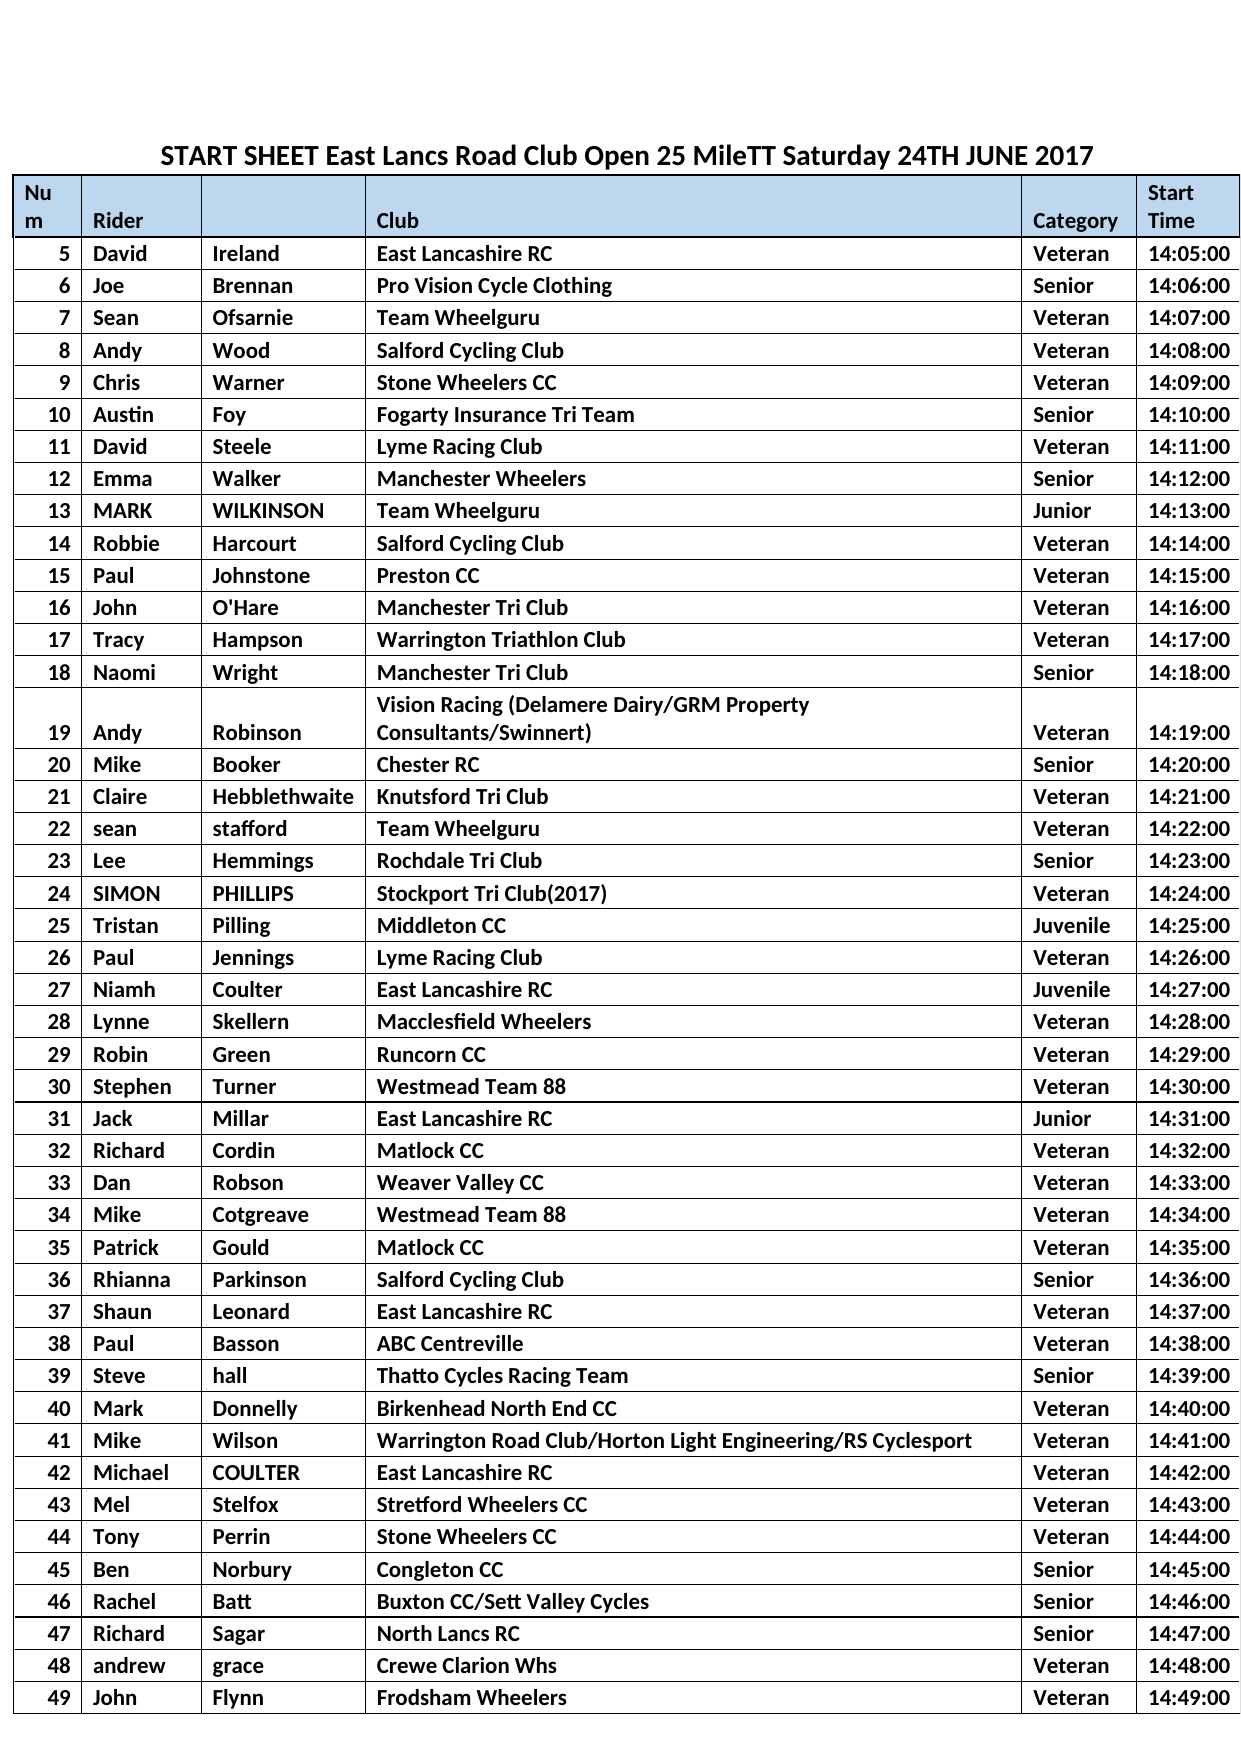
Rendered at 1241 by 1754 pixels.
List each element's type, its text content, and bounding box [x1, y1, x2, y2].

table_cell Tristan [82, 909, 201, 941]
table_cell andrew [82, 1650, 201, 1681]
table_cell John [82, 1682, 201, 1713]
table_cell Club [366, 176, 1021, 236]
table_cell Tony [82, 1521, 201, 1552]
table_cell 14:43:00 [1137, 1488, 1240, 1520]
table_cell Manchester Wheelers [366, 463, 1021, 494]
table_cell Runcorn CC [366, 1038, 1021, 1069]
table_cell Westmead Team 88 [366, 1199, 1021, 1230]
table_cell Salford Cycling Club [366, 527, 1021, 558]
table_cell Mike [82, 749, 201, 779]
table_cell Chris [82, 366, 201, 397]
table_cell 28 [14, 1006, 81, 1037]
table_cell Birkenhead North End CC [366, 1392, 1021, 1423]
table_cell 14:13:00 [1137, 494, 1240, 526]
table_cell 27 [14, 974, 81, 1005]
table_cell 22 [14, 813, 81, 844]
table_cell Jack [82, 1103, 201, 1134]
table_cell Manchester Tri Club [366, 592, 1021, 623]
table_cell 17 [14, 624, 81, 655]
table_cell 14:09:00 [1137, 365, 1240, 397]
table_cell Pro Vision Cycle Clothing [366, 270, 1021, 301]
table_cell 14:16:00 [1137, 591, 1240, 623]
table_cell 14:34:00 [1137, 1198, 1240, 1230]
table_cell 14:15:00 [1137, 559, 1240, 591]
table_cell North Lancs RC [366, 1618, 1021, 1649]
table_cell East Lancashire RC [366, 238, 1021, 269]
table_cell Buxton CC/Sett Valley Cycles [366, 1585, 1021, 1616]
table_cell Paul [82, 1328, 201, 1359]
table_cell Fogarty Insurance Tri Team [366, 399, 1021, 430]
table_cell Junior [1022, 495, 1136, 526]
table_cell Matlock CC [366, 1135, 1021, 1166]
table_cell Salford Cycling Club [366, 334, 1021, 365]
table_cell 14:37:00 [1137, 1295, 1240, 1327]
table_cell Veteran [1022, 1296, 1136, 1327]
table_cell Harcourt [202, 527, 365, 558]
table_cell Crewe Clarion Whs [366, 1650, 1021, 1681]
table_cell East Lancashire RC [366, 974, 1021, 1005]
table_cell Paul [82, 560, 201, 591]
table_cell Veteran [1022, 877, 1136, 908]
table_cell 19 [14, 688, 81, 747]
table_cell grace [202, 1650, 365, 1681]
table_cell Veteran [1022, 1392, 1136, 1423]
table_cell COULTER [202, 1457, 365, 1488]
table_cell Juvenile [1022, 974, 1136, 1005]
table_cell Senior [1022, 1585, 1136, 1616]
table_cell Richard [82, 1618, 201, 1649]
table_cell Patrick [82, 1231, 201, 1262]
table_cell 45 [14, 1553, 81, 1584]
table_cell Jennings [202, 942, 365, 973]
table_cell Coulter [202, 974, 365, 1005]
table_cell Gould [202, 1231, 365, 1262]
table_cell Rochdale Tri Club [366, 845, 1021, 876]
table_cell East Lancashire RC [366, 1103, 1021, 1134]
table_cell 14:30:00 [1137, 1069, 1240, 1101]
table_cell 16 [14, 592, 81, 623]
table_cell 14:33:00 [1137, 1166, 1240, 1198]
table_cell Sean [82, 302, 201, 333]
table_cell 14:10:00 [1137, 398, 1240, 430]
table_cell Senior [1022, 1264, 1136, 1294]
table_cell Flynn [202, 1682, 365, 1713]
table_cell 14:38:00 [1137, 1327, 1240, 1359]
table_cell Start Time [1137, 176, 1239, 236]
table_cell 14:06:00 [1137, 269, 1240, 301]
table_cell Veteran [1022, 813, 1136, 844]
table_cell Wright [202, 656, 365, 687]
table_cell Andy [82, 688, 201, 747]
table_cell Stretford Wheelers CC [366, 1489, 1021, 1520]
table_cell MARK [82, 495, 201, 526]
table_cell David [82, 431, 201, 462]
table_cell 34 [14, 1199, 81, 1230]
table_cell 15 [14, 560, 81, 591]
table_cell Westmead Team 88 [366, 1070, 1021, 1101]
table_cell Veteran [1022, 1038, 1136, 1069]
table_cell 12 [14, 463, 81, 494]
table_cell 14:45:00 [1137, 1552, 1240, 1584]
table_cell 14:39:00 [1137, 1359, 1240, 1391]
table_cell 31 [14, 1102, 81, 1134]
table_cell Veteran [1022, 1650, 1136, 1681]
table_cell Niamh [82, 974, 201, 1005]
table_cell Andy [82, 334, 201, 365]
table_cell 36 [14, 1264, 81, 1294]
table_cell Senior [1022, 656, 1136, 687]
table_cell Lyme Racing Club [366, 942, 1021, 973]
table_cell Richard [82, 1135, 201, 1166]
table_cell Johnstone [202, 560, 365, 591]
table_cell WILKINSON [202, 495, 365, 526]
table_cell Macclesfield Wheelers [366, 1006, 1021, 1037]
table_cell 18 [14, 656, 81, 687]
table_cell Booker [202, 749, 365, 779]
table_cell Preston CC [366, 560, 1021, 591]
table_cell Brennan [202, 270, 365, 301]
table_cell 42 [14, 1457, 81, 1488]
table_cell Knutsford Tri Club [366, 781, 1021, 812]
table_cell Weaver Valley CC [366, 1167, 1021, 1198]
table_cell sean [82, 813, 201, 844]
table_cell 48 [14, 1650, 81, 1681]
table_cell 10 [14, 399, 81, 430]
table_cell Veteran [1022, 1135, 1136, 1166]
table_cell 39 [14, 1360, 81, 1391]
table_cell Chester RC [366, 749, 1021, 779]
table_cell 25 [14, 909, 81, 941]
table_cell Donnelly [202, 1392, 365, 1423]
table_cell 14:12:00 [1137, 462, 1240, 494]
table_cell Skellern [202, 1006, 365, 1037]
table_cell 21 [14, 781, 81, 812]
table_cell 7 [14, 302, 81, 333]
table_cell Warner [202, 366, 365, 397]
table_cell Senior [1022, 1553, 1136, 1584]
table_cell Team Wheelguru [366, 495, 1021, 526]
table_cell 14:47:00 [1137, 1616, 1240, 1649]
table_cell Lyme Racing Club [366, 431, 1021, 462]
table_cell Leonard [202, 1296, 365, 1327]
table_cell Veteran [1022, 624, 1136, 655]
table_cell 14:08:00 [1137, 333, 1240, 365]
table_cell 13 [14, 495, 81, 526]
table_cell Stelfox [202, 1489, 365, 1520]
table_cell Hampson [202, 624, 365, 655]
table_cell 14:41:00 [1137, 1423, 1240, 1456]
table_cell Paul [82, 942, 201, 973]
table_cell O'Hare [202, 592, 365, 623]
table_cell 14:18:00 [1137, 655, 1240, 687]
table_cell Steele [202, 431, 365, 462]
table_cell Batt [202, 1585, 365, 1616]
table_cell 14:14:00 [1137, 526, 1240, 558]
table_cell Veteran [1022, 431, 1136, 462]
table_cell 32 [14, 1135, 81, 1166]
table_cell Foy [202, 399, 365, 430]
table_cell 14:35:00 [1137, 1230, 1240, 1262]
table_cell 14:05:00 [1137, 238, 1240, 269]
table_cell 14:32:00 [1137, 1134, 1240, 1166]
table_cell 14:42:00 [1137, 1456, 1240, 1488]
table_cell Millar [202, 1103, 365, 1134]
table_cell 14:29:00 [1137, 1037, 1240, 1069]
table_cell 14:31:00 [1137, 1101, 1240, 1134]
table_cell Senior [1022, 749, 1136, 779]
table_cell Veteran [1022, 1328, 1136, 1359]
table_cell Senior [1022, 270, 1136, 301]
table_cell Category [1022, 176, 1136, 236]
table_cell 14:27:00 [1137, 973, 1240, 1005]
table_cell Veteran [1022, 1070, 1136, 1101]
table_cell Hemmings [202, 845, 365, 876]
table_cell Joe [82, 270, 201, 301]
table_cell 14:44:00 [1137, 1520, 1240, 1552]
table_cell stafford [202, 813, 365, 844]
table_cell 14:21:00 [1137, 780, 1240, 812]
table_cell 44 [14, 1521, 81, 1552]
table_cell 9 [14, 366, 81, 397]
table_cell Robbie [82, 527, 201, 558]
table_cell Rachel [82, 1585, 201, 1616]
table_cell Senior [1022, 845, 1136, 876]
table_cell Wilson [202, 1424, 365, 1456]
table_cell 14:48:00 [1137, 1649, 1240, 1681]
table_cell 35 [14, 1231, 81, 1262]
table_cell 14:22:00 [1137, 812, 1240, 844]
table_cell 11 [14, 431, 81, 462]
table_cell Warrington Road Club/Horton Light Engineering/RS Cyclesport [366, 1424, 1021, 1456]
table_cell 43 [14, 1489, 81, 1520]
table_cell 47 [14, 1617, 81, 1649]
table_cell 20 [14, 749, 81, 779]
table_cell Mike [82, 1424, 201, 1456]
table_cell David [82, 238, 201, 269]
table_cell Veteran [1022, 527, 1136, 558]
table_cell Stephen [82, 1070, 201, 1101]
table_cell Ireland [202, 238, 365, 269]
table_cell Veteran [1022, 1489, 1136, 1520]
table_cell 37 [14, 1296, 81, 1327]
table_cell Lee [82, 845, 201, 876]
table_cell Veteran [1022, 560, 1136, 591]
table_cell Vision Racing (Delamere Dairy/GRM Property Consultants/Swinnert) [366, 688, 1021, 747]
table_cell East Lancashire RC [366, 1296, 1021, 1327]
table_cell Veteran [1022, 1167, 1136, 1198]
table_cell Team Wheelguru [366, 813, 1021, 844]
table_cell 5 [14, 237, 81, 269]
table_cell Mel [82, 1489, 201, 1520]
table_cell Austin [82, 399, 201, 430]
table_cell 14:25:00 [1137, 908, 1240, 941]
table_cell Shaun [82, 1296, 201, 1327]
table_cell Ben [82, 1553, 201, 1584]
table_cell 14:20:00 [1137, 748, 1240, 779]
table_cell Juvenile [1022, 909, 1136, 941]
table_cell Naomi [82, 656, 201, 687]
table_cell 38 [14, 1328, 81, 1359]
table_cell 6 [14, 270, 81, 301]
table_cell Senior [1022, 399, 1136, 430]
table_cell 14:11:00 [1137, 430, 1240, 462]
table_cell Num [14, 176, 81, 236]
table_cell Hebblethwaite [202, 781, 365, 812]
table_cell Senior [1022, 1360, 1136, 1391]
table_cell 8 [14, 334, 81, 365]
table_cell Salford Cycling Club [366, 1264, 1021, 1294]
table_cell 14:28:00 [1137, 1005, 1240, 1037]
table_cell Thatto Cycles Racing Team [366, 1360, 1021, 1391]
table_cell Turner [202, 1070, 365, 1101]
table_cell 41 [14, 1424, 81, 1456]
table_cell 33 [14, 1167, 81, 1198]
table_cell Lynne [82, 1006, 201, 1037]
table_cell Claire [82, 781, 201, 812]
table_cell Wood [202, 334, 365, 365]
table_cell 14:49:00 [1137, 1681, 1240, 1713]
table_cell Senior [1022, 463, 1136, 494]
table_cell Senior [1022, 1618, 1136, 1649]
table_cell Veteran [1022, 942, 1136, 973]
table_cell 26 [14, 942, 81, 973]
table_cell Stockport Tri Club(2017) [366, 877, 1021, 908]
table_cell Warrington Triathlon Club [366, 624, 1021, 655]
table_cell Basson [202, 1328, 365, 1359]
table_cell SIMON [82, 877, 201, 908]
table_cell Mike [82, 1199, 201, 1230]
table_cell Robinson [202, 688, 365, 747]
table_cell Middleton CC [366, 909, 1021, 941]
table_cell 23 [14, 845, 81, 876]
table_cell 14 [14, 527, 81, 558]
table_cell 29 [14, 1038, 81, 1069]
table_cell [202, 176, 365, 236]
table_cell Parkinson [202, 1264, 365, 1294]
table_cell East Lancashire RC [366, 1457, 1021, 1488]
table_cell 14:07:00 [1137, 301, 1240, 333]
table_cell 49 [14, 1682, 81, 1713]
table_cell Veteran [1022, 1424, 1136, 1456]
table_cell Matlock CC [366, 1231, 1021, 1262]
table_cell Mark [82, 1392, 201, 1423]
table_cell John [82, 592, 201, 623]
table_cell 30 [14, 1070, 81, 1101]
table_cell PHILLIPS [202, 877, 365, 908]
table_cell Veteran [1022, 1231, 1136, 1262]
table_cell Stone Wheelers CC [366, 366, 1021, 397]
table_cell Cordin [202, 1135, 365, 1166]
table_cell 14:46:00 [1137, 1584, 1240, 1616]
table_cell Veteran [1022, 1457, 1136, 1488]
table_cell Perrin [202, 1521, 365, 1552]
table_cell Veteran [1022, 1521, 1136, 1552]
table_cell Stone Wheelers CC [366, 1521, 1021, 1552]
table_cell Tracy [82, 624, 201, 655]
table_cell Rhianna [82, 1264, 201, 1294]
table_cell hall [202, 1360, 365, 1391]
table_cell 14:36:00 [1137, 1263, 1240, 1294]
table_cell Veteran [1022, 781, 1136, 812]
table_cell Veteran [1022, 592, 1136, 623]
table_cell Cotgreave [202, 1199, 365, 1230]
table_cell Walker [202, 463, 365, 494]
table_cell 24 [14, 877, 81, 908]
table_cell Veteran [1022, 302, 1136, 333]
table_cell Manchester Tri Club [366, 656, 1021, 687]
table_cell Veteran [1022, 688, 1136, 747]
table_cell Rider [82, 176, 201, 236]
table_cell Robin [82, 1038, 201, 1069]
table_cell Norbury [202, 1553, 365, 1584]
table_cell Frodsham Wheelers [366, 1682, 1021, 1713]
table_cell Veteran [1022, 1199, 1136, 1230]
table_cell Veteran [1022, 1006, 1136, 1037]
table_cell Sagar [202, 1618, 365, 1649]
table_cell Veteran [1022, 1682, 1136, 1713]
table_cell Team Wheelguru [366, 302, 1021, 333]
table_cell Veteran [1022, 238, 1136, 269]
table_cell 40 [14, 1392, 81, 1423]
table_cell Veteran [1022, 334, 1136, 365]
table_cell Michael [82, 1457, 201, 1488]
table_cell 14:19:00 [1137, 687, 1240, 747]
table_cell Steve [82, 1360, 201, 1391]
table_cell Congleton CC [366, 1553, 1021, 1584]
table_header START SHEET East Lancs Road Club Open 25 MileTT Saturday 24TH JUNE 2017 [13, 112, 1240, 174]
table_cell Veteran [1022, 366, 1136, 397]
table_cell Ofsarnie [202, 302, 365, 333]
table_cell Dan [82, 1167, 201, 1198]
table_cell 14:26:00 [1137, 941, 1240, 973]
table_cell 14:17:00 [1137, 623, 1240, 655]
table_cell Pilling [202, 909, 365, 941]
table_cell 14:24:00 [1137, 876, 1240, 908]
table_cell Emma [82, 463, 201, 494]
table_cell 14:40:00 [1137, 1391, 1240, 1423]
table_cell Junior [1022, 1103, 1136, 1134]
table_cell ABC Centreville [366, 1328, 1021, 1359]
table_cell 14:23:00 [1137, 844, 1240, 876]
table_cell Robson [202, 1167, 365, 1198]
table_cell Green [202, 1038, 365, 1069]
table_cell 46 [14, 1585, 81, 1616]
